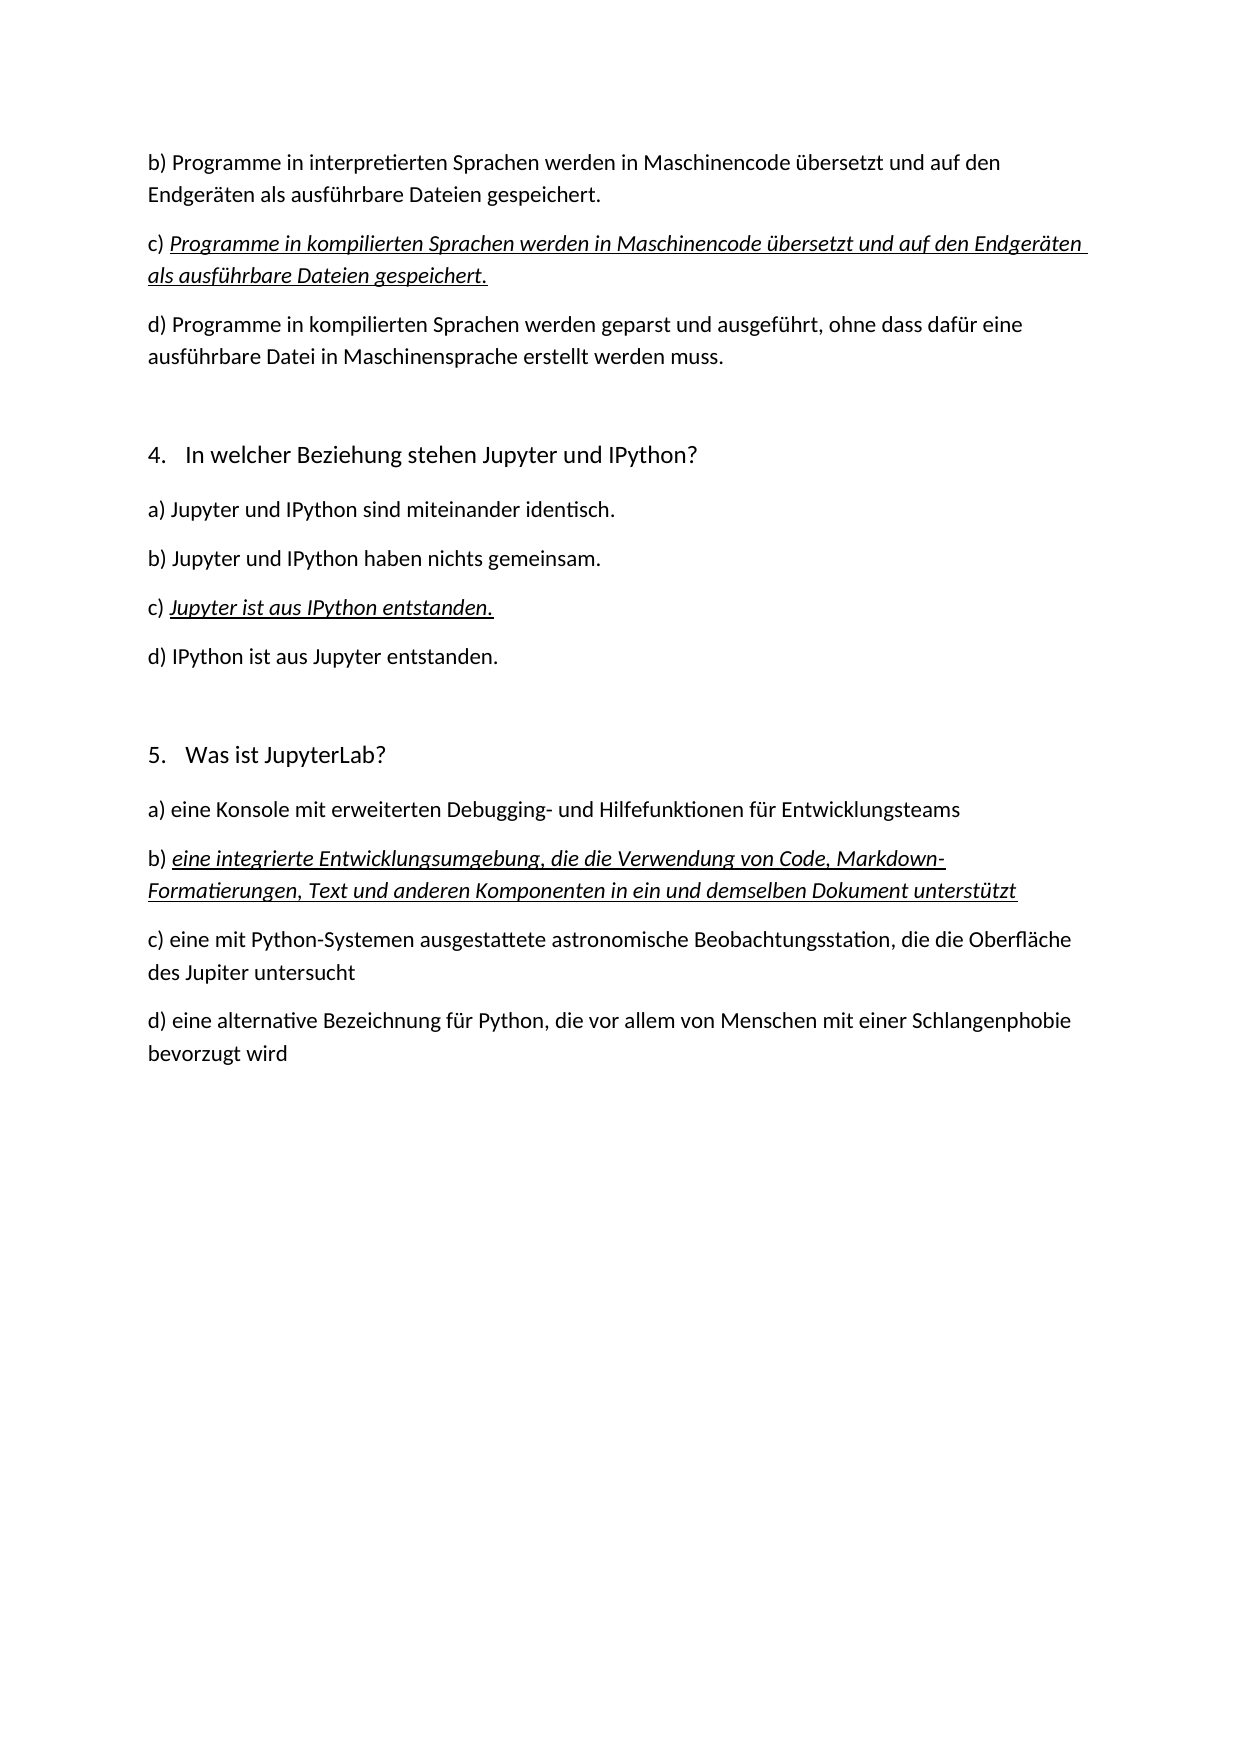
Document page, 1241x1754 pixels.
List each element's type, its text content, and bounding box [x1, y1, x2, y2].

text a) Jupyter und IPython sind miteinander identisch. [148, 495, 1093, 523]
text d) IPython ist aus Jupyter entstanden. [148, 642, 1093, 670]
text d) eine alternative Bezeichnung für Python, die vor allem von Menschen mit einer Schlangenphobie bevorzugt wird [148, 1006, 1093, 1067]
text c) Jupyter ist aus IPython entstanden. [148, 593, 1093, 621]
text c) eine mit Python-Systemen ausgestattete astronomische Beobachtungsstation, die die Oberfläche des Jupiter untersucht [148, 925, 1093, 986]
text b) eine integrierte Entwicklungsumgebung, die die Verwendung von Code, Markdown-Formatierungen, Text und anderen Komponenten in ein und demselben Dokument unterstützt [148, 844, 1093, 904]
list In welcher Beziehung stehen Jupyter und IPython? [148, 439, 1093, 470]
text b) Jupyter und IPython haben nichts gemeinsam. [148, 544, 1093, 572]
text d) Programme in kompilierten Sprachen werden geparst und ausgeführt, ohne dass dafür eine ausführbare Datei in Maschinensprache erstellt werden muss. [148, 310, 1093, 370]
text b) Programme in interpretierten Sprachen werden in Maschinencode übersetzt und auf den Endgeräten als ausführbare Dateien gespeichert. [148, 148, 1093, 208]
text a) eine Konsole mit erweiterten Debugging- und Hilfefunktionen für Entwicklungsteams [148, 796, 1093, 823]
text c) Programme in kompilierten Sprachen werden in Maschinencode übersetzt und auf den Endgeräten als ausführbare Dateien gespeichert. [148, 229, 1093, 289]
list Was ist JupyterLab? [148, 740, 1093, 770]
